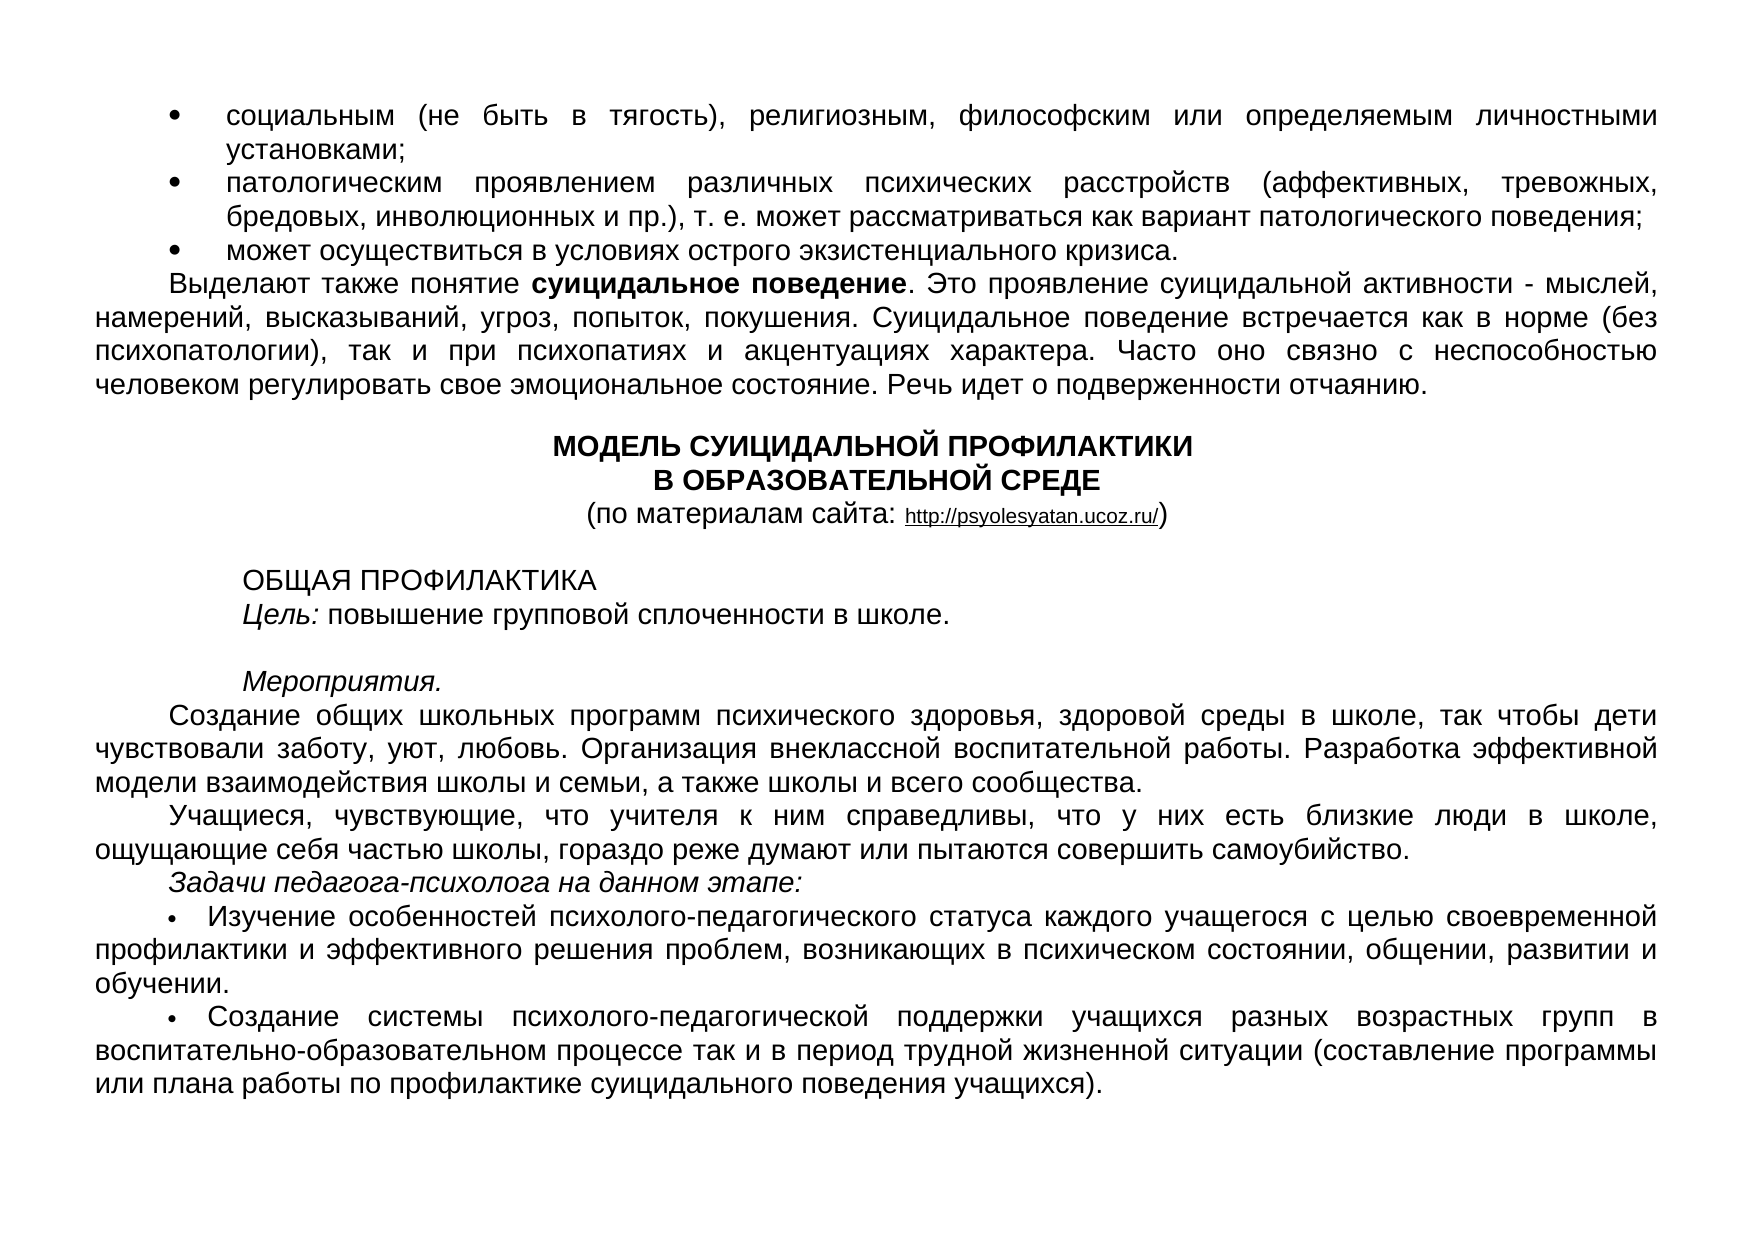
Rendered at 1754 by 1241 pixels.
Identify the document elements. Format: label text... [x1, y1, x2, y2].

list социальным (не быть в тягость), религиозным, философским или определяемым личностными установками; [169, 98, 1659, 165]
text Задачи педагога-психолога на данном этапе: [94, 865, 1659, 899]
text ОБЩАЯ ПРОФИЛАКТИКА [168, 563, 1659, 597]
list патологическим проявлением различных психических расстройств (аффективных, тревожных, бредовых, инволюционных и пр.), т. е. может рассматриваться как вариант патологического поведения; [169, 165, 1659, 232]
text Учащиеся, чувствующие, что учителя к ним справедливы, что у них есть близкие люди в школе, ощущающие себя частью школы, гораздо реже думают или пытаются совершить самоубийство. [94, 798, 1659, 865]
list Изучение особенностей психолого-педагогического статуса каждого учащегося с целью своевременной профилактики и эффективного решения проблем, возникающих в психическом состоянии, общении, развитии и обучении. [94, 899, 1659, 999]
text Мероприятия. [168, 664, 1659, 697]
list Создание системы психолого-педагогической поддержки учащихся разных возрастных групп в воспитательно-образовательном процессе так и в период трудной жизненной ситуации (составление программы или плана работы по профилактике суицидального поведения учащихся). [94, 999, 1659, 1100]
text МОДЕЛЬ СУИЦИДАЛЬНОЙ ПРОФИЛАКТИКИ В ОБРАЗОВАТЕЛЬНОЙ СРЕДЕ [94, 429, 1659, 496]
text Создание общих школьных программ психического здоровья, здоровой среды в школе, так чтобы дети чувствовали заботу, уют, любовь. Организация внеклассной воспитательной работы. Разработка эффективной модели взаимодействия школы и семьи, а также школы и всего сообщества. [94, 697, 1659, 798]
list может осуществиться в условиях острого экзистенциального кризиса. [169, 232, 1659, 266]
text (по материалам сайта: http://psyolesyatan.ucoz.ru/) [94, 496, 1659, 530]
text Цель: повышение групповой сплоченности в школе. [168, 597, 1659, 630]
